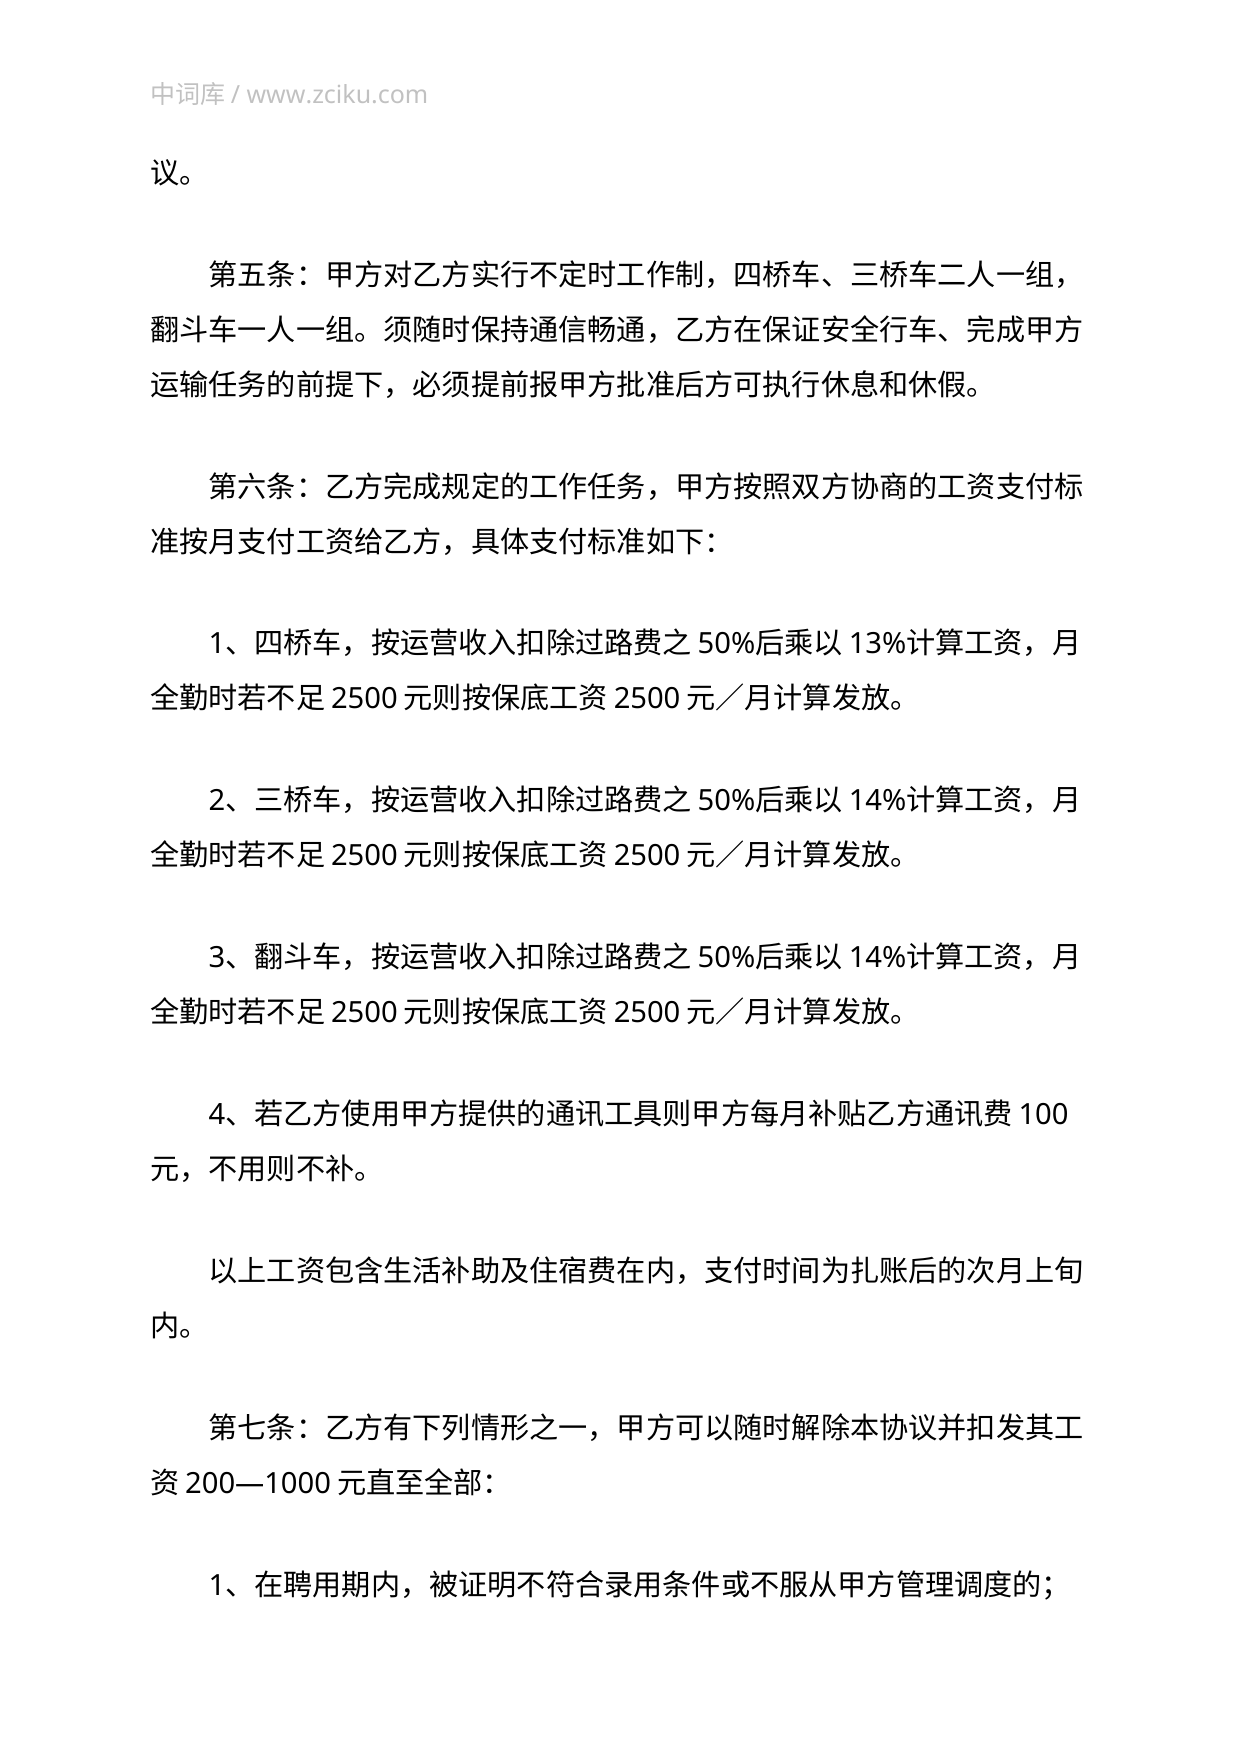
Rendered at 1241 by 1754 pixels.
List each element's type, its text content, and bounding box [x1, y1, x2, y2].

text 3、翻斗车，按运营收入扣除过路费之50%后乘以14%计算工资，月全勤时若不足2500元则按保底工资2500元∕月计算发放。 [150, 934, 1090, 1031]
text 第六条：乙方完成规定的工作任务，甲方按照双方协商的工资支付标准按月支付工资给乙方，具体支付标准如下： [150, 463, 1090, 561]
text 以上工资包含生活补助及住宿费在内，支付时间为扎账后的次月上旬内。 [150, 1248, 1090, 1345]
text 第五条：甲方对乙方实行不定时工作制，四桥车、三桥车二人一组，翻斗车一人一组。须随时保持通信畅通，乙方在保证安全行车、完成甲方运输任务的前提下，必须提前报甲方批准后方可执行休息和休假。 [150, 252, 1090, 404]
text 2、三桥车，按运营收入扣除过路费之50%后乘以14%计算工资，月全勤时若不足2500元则按保底工资2500元∕月计算发放。 [150, 777, 1090, 874]
text 1、四桥车，按运营收入扣除过路费之50%后乘以13%计算工资，月全勤时若不足2500元则按保底工资2500元∕月计算发放。 [150, 620, 1090, 717]
text 1、在聘用期内，被证明不符合录用条件或不服从甲方管理调度的； [150, 1561, 1090, 1604]
text 第七条：乙方有下列情形之一，甲方可以随时解除本协议并扣发其工资200—1000元直至全部： [150, 1404, 1090, 1502]
text 4、若乙方使用甲方提供的通讯工具则甲方每月补贴乙方通讯费100元，不用则不补。 [150, 1091, 1090, 1188]
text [150, 150, 1090, 192]
